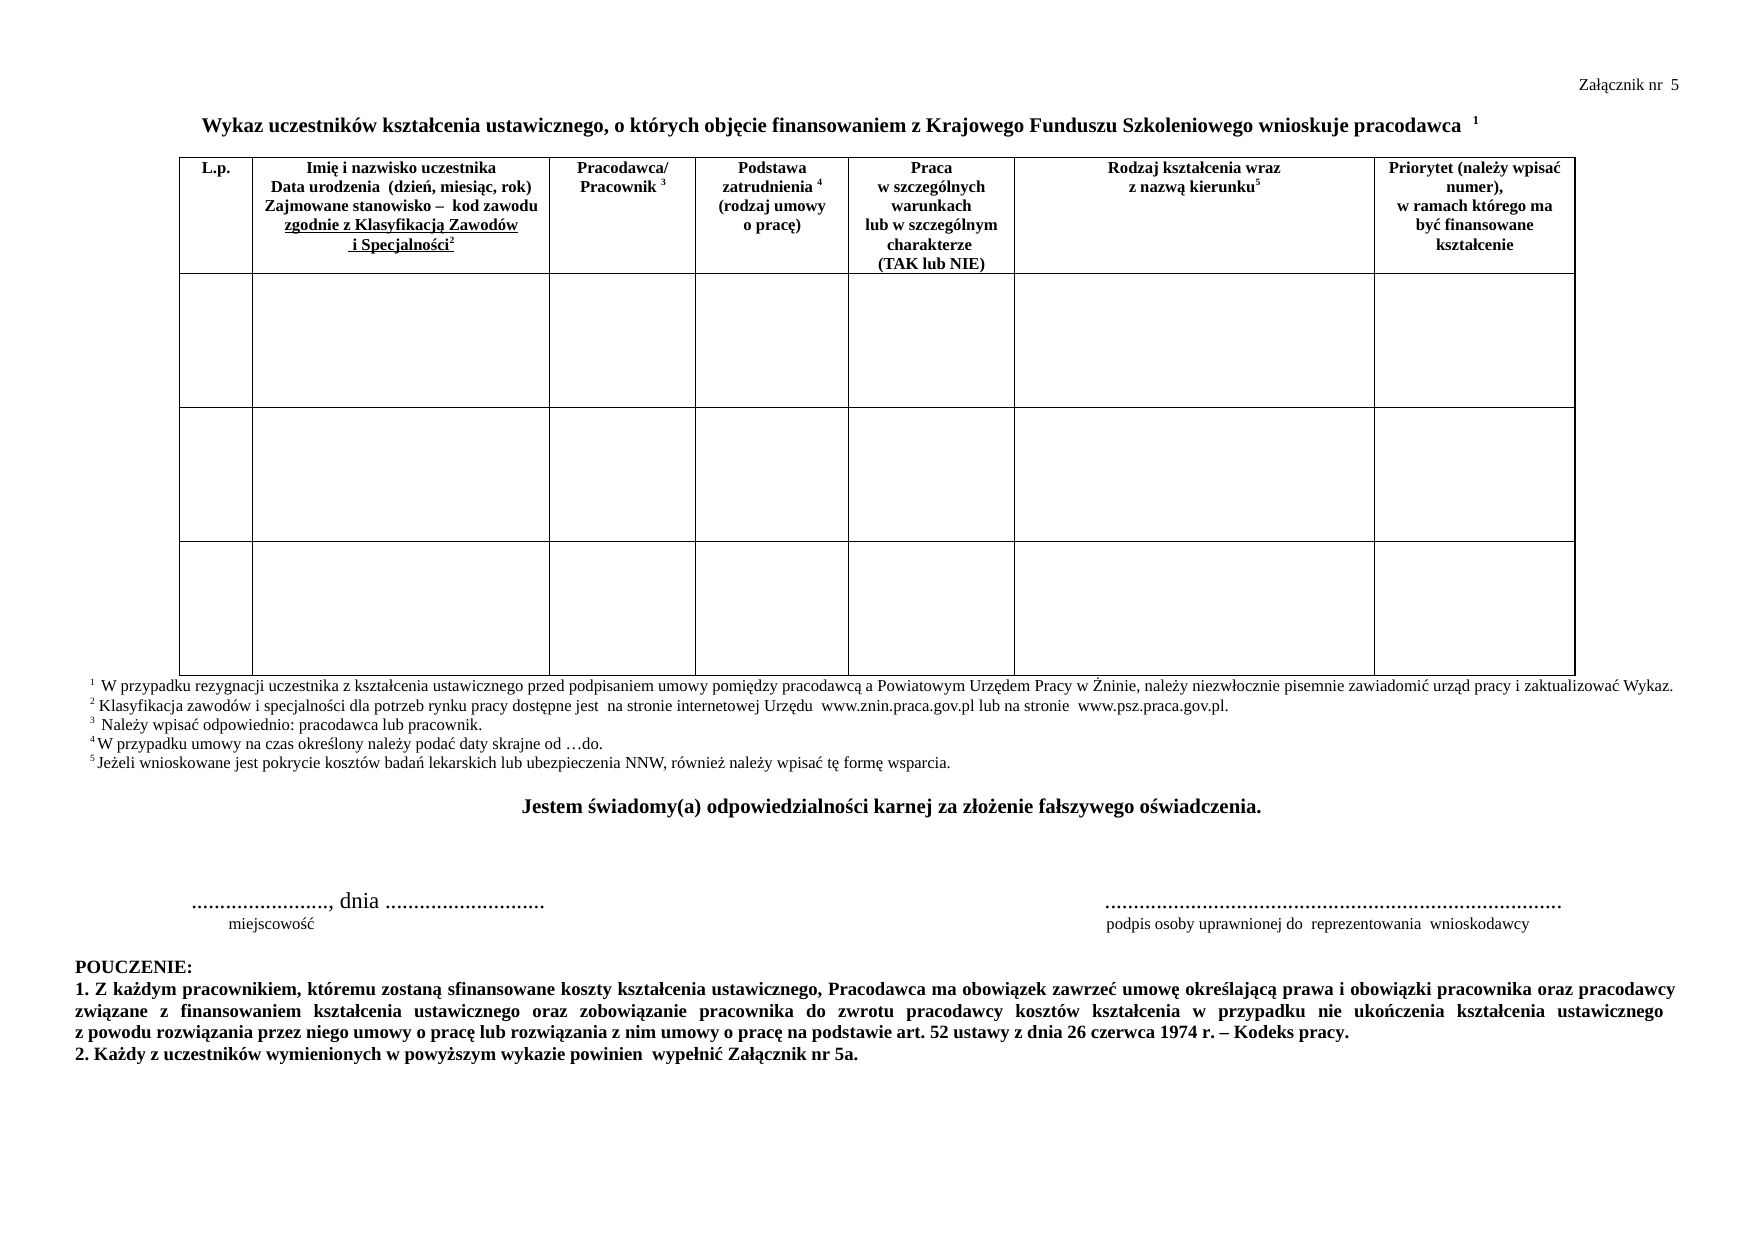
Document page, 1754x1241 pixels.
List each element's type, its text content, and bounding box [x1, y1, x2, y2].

table_cell [1375, 542, 1574, 675]
text 5 Jeżeli wnioskowane jest pokrycie kosztów badań lekarskich lub ubezpieczenia NNW, również należy wpisać tę formę wsparcia. [90, 753, 1679, 772]
table_cell [849, 274, 1014, 407]
text 3 Należy wpisać odpowiednio: pracodawca lub pracownik. [90, 714, 1679, 734]
text Załącznik nr 5 [75, 75, 1679, 94]
text ........................, dnia ............................ ................................................................................ [75, 887, 1679, 914]
table_cell [1015, 274, 1374, 407]
table_cell [696, 542, 848, 675]
text 1 W przypadku rezygnacji uczestnika z kształcenia ustawicznego przed podpisaniem umowy pomiędzy pracodawcą a Powiatowym Urzędem Pracy w Żninie, należy niezwłocznie pisemnie zawiadomić urząd pracy i zaktualizować Wykaz. [90, 676, 1679, 695]
table_cell [696, 274, 848, 407]
table_cell [550, 542, 695, 675]
table_cell [696, 408, 848, 541]
text Jestem świadomy(a) odpowiedzialności karnej za złożenie fałszywego oświadczenia. [75, 793, 1679, 818]
text POUCZENIE: [75, 956, 1679, 978]
table_header Priorytet (należy wpisać numer), w ramach którego ma być finansowane kształcenie [1375, 158, 1574, 273]
table_cell [849, 542, 1014, 675]
text Wykaz uczestników kształcenia ustawicznego, o których objęcie finansowaniem z Krajowego Funduszu Szkoleniowego wnioskuje pracodawca 1 [1, 113, 1679, 137]
table_header Podstawa zatrudnienia 4 (rodzaj umowy o pracę) [696, 158, 848, 273]
table_cell [1015, 542, 1374, 675]
table_header Pracodawca/ Pracownik 3 [550, 158, 695, 273]
table_cell [253, 542, 549, 675]
text 4 W przypadku umowy na czas określony należy podać daty skrajne od …do. [90, 734, 1679, 753]
table_header L.p. [180, 158, 252, 273]
table_cell [1375, 408, 1574, 541]
text 2. Każdy z uczestników wymienionych w powyższym wykazie powinien wypełnić Załącznik nr 5a. [75, 1043, 1679, 1064]
table_cell [1015, 408, 1374, 541]
table_cell [180, 274, 252, 407]
table_cell [550, 408, 695, 541]
text 2 Klasyfikacja zawodów i specjalności dla potrzeb rynku pracy dostępne jest na stronie internetowej Urzędu www.znin.praca.gov.pl lub na stronie www.psz.praca.gov.pl. [90, 695, 1679, 714]
table_cell [849, 408, 1014, 541]
text 1. Z każdym pracownikiem, któremu zostaną sfinansowane koszty kształcenia ustawicznego, Pracodawca ma obowiązek zawrzeć umowę określającą prawa i obowiązki pracownika oraz pracodawcy związane z finansowaniem kształcenia ustawicznego oraz zobowiązanie pracownika do zwrotu pracodawcy kosztów kształcenia w przypadku nie ukończenia kształcenia ustawicznego z powodu rozwiązania przez niego umowy o pracę lub rozwiązania z nim umowy o pracę na podstawie art. 52 ustawy z dnia 26 czerwca 1974 r. – Kodeks pracy. [75, 978, 1679, 1043]
table_header Rodzaj kształcenia wraz z nazwą kierunku5 [1015, 158, 1374, 273]
table_cell [550, 274, 695, 407]
table_cell [253, 408, 549, 541]
table_header Imię i nazwisko uczestnika Data urodzenia (dzień, miesiąc, rok) Zajmowane stanowisko – kod zawodu zgodnie z Klasyfikacją Zawodów i Specjalności2 [253, 158, 549, 273]
table_cell [180, 542, 252, 675]
table_cell [253, 274, 549, 407]
table_cell [1375, 274, 1574, 407]
table_header Praca w szczególnych warunkach lub w szczególnym charakterze (TAK lub NIE) [849, 158, 1014, 273]
table_cell [180, 408, 252, 541]
text miejscowość podpis osoby uprawnionej do reprezentowania wnioskodawcy [75, 914, 1679, 933]
